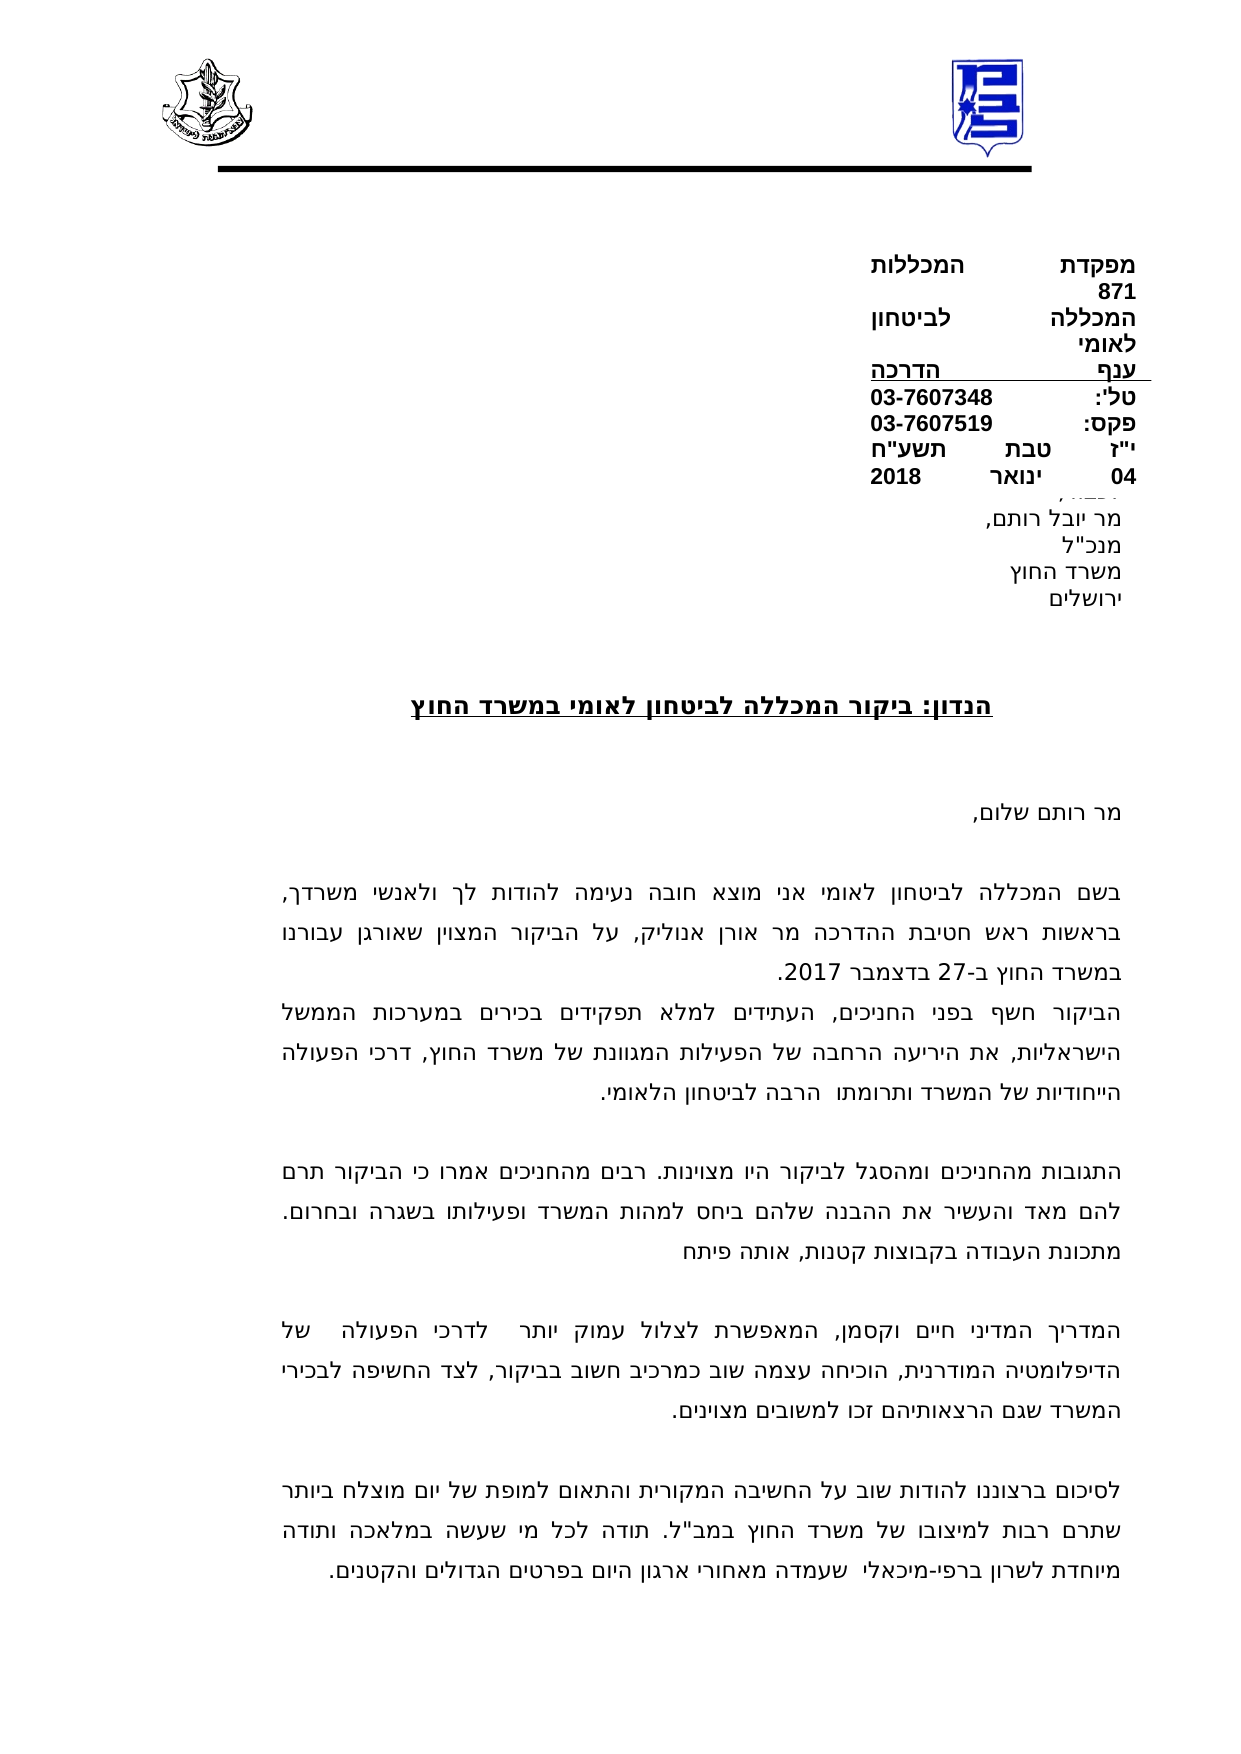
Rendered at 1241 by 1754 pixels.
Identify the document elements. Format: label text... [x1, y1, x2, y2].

text לכבוד, [281, 478, 1122, 505]
text המדריך המדיני חיים וקסמן, המאפשרת לצלול עמוק יותר לדרכי הפעולה של הדיפלומטיה המודרנית, הוכיחה עצמה שוב כמרכיב חשוב בביקור, לצד החשיפה לבכירי המשרד שגם הרצאותיהם זכו למשובים מצוינים. [281, 1318, 1122, 1424]
picture [929, 37, 1047, 169]
text הביקור חשף בפני החניכים, העתידים למלא תפקידים בכירים במערכות הממשל הישראליות, את היריעה הרחבה של הפעילות המגוונת של משרד החוץ, דרכי הפעולה הייחודיות של המשרד ותרומתו הרבה לביטחון הלאומי. [281, 999, 1122, 1105]
text הנדון: ביקור המכללה לביטחון לאומי במשרד החוץ [281, 691, 1122, 720]
text מר רותם שלום, [281, 799, 1122, 826]
text התגובות מהחניכים ומהסגל לביקור היו מצוינות. רבים מהחניכים אמרו כי הביקור תרם להם מאד והעשיר את ההבנה שלהם ביחס למהות המשרד ופעילותו בשגרה ובחרום. מתכונת העבודה בקבוצות קטנות, אותה פיתח [281, 1158, 1122, 1265]
text לסיכום ברצוננו להודות שוב על החשיבה המקורית והתאום למופת של יום מוצלח ביותר שתרם רבות למיצובו של משרד החוץ במב"ל. תודה לכל מי שעשה במלאכה ותודה מיוחדת לשרון ברפי-מיכאלי שעמדה מאחורי ארגון היום בפרטים הגדולים והקטנים. [281, 1477, 1122, 1584]
text מר יובל רותם, [281, 505, 1122, 532]
text ירושלים [281, 585, 1122, 612]
text משרד החוץ [281, 558, 1122, 585]
picture [160, 56, 254, 148]
text מנכ"ל [281, 532, 1122, 558]
text בשם המכללה לביטחון לאומי אני מוצא חובה נעימה להודות לך ולאנשי משרדך, בראשות ראש חטיבת ההדרכה מר אורן אנוליק, על הביקור המצוין שאורגן עבורנו במשרד החוץ ב-27 בדצמבר 2017. [281, 879, 1122, 985]
